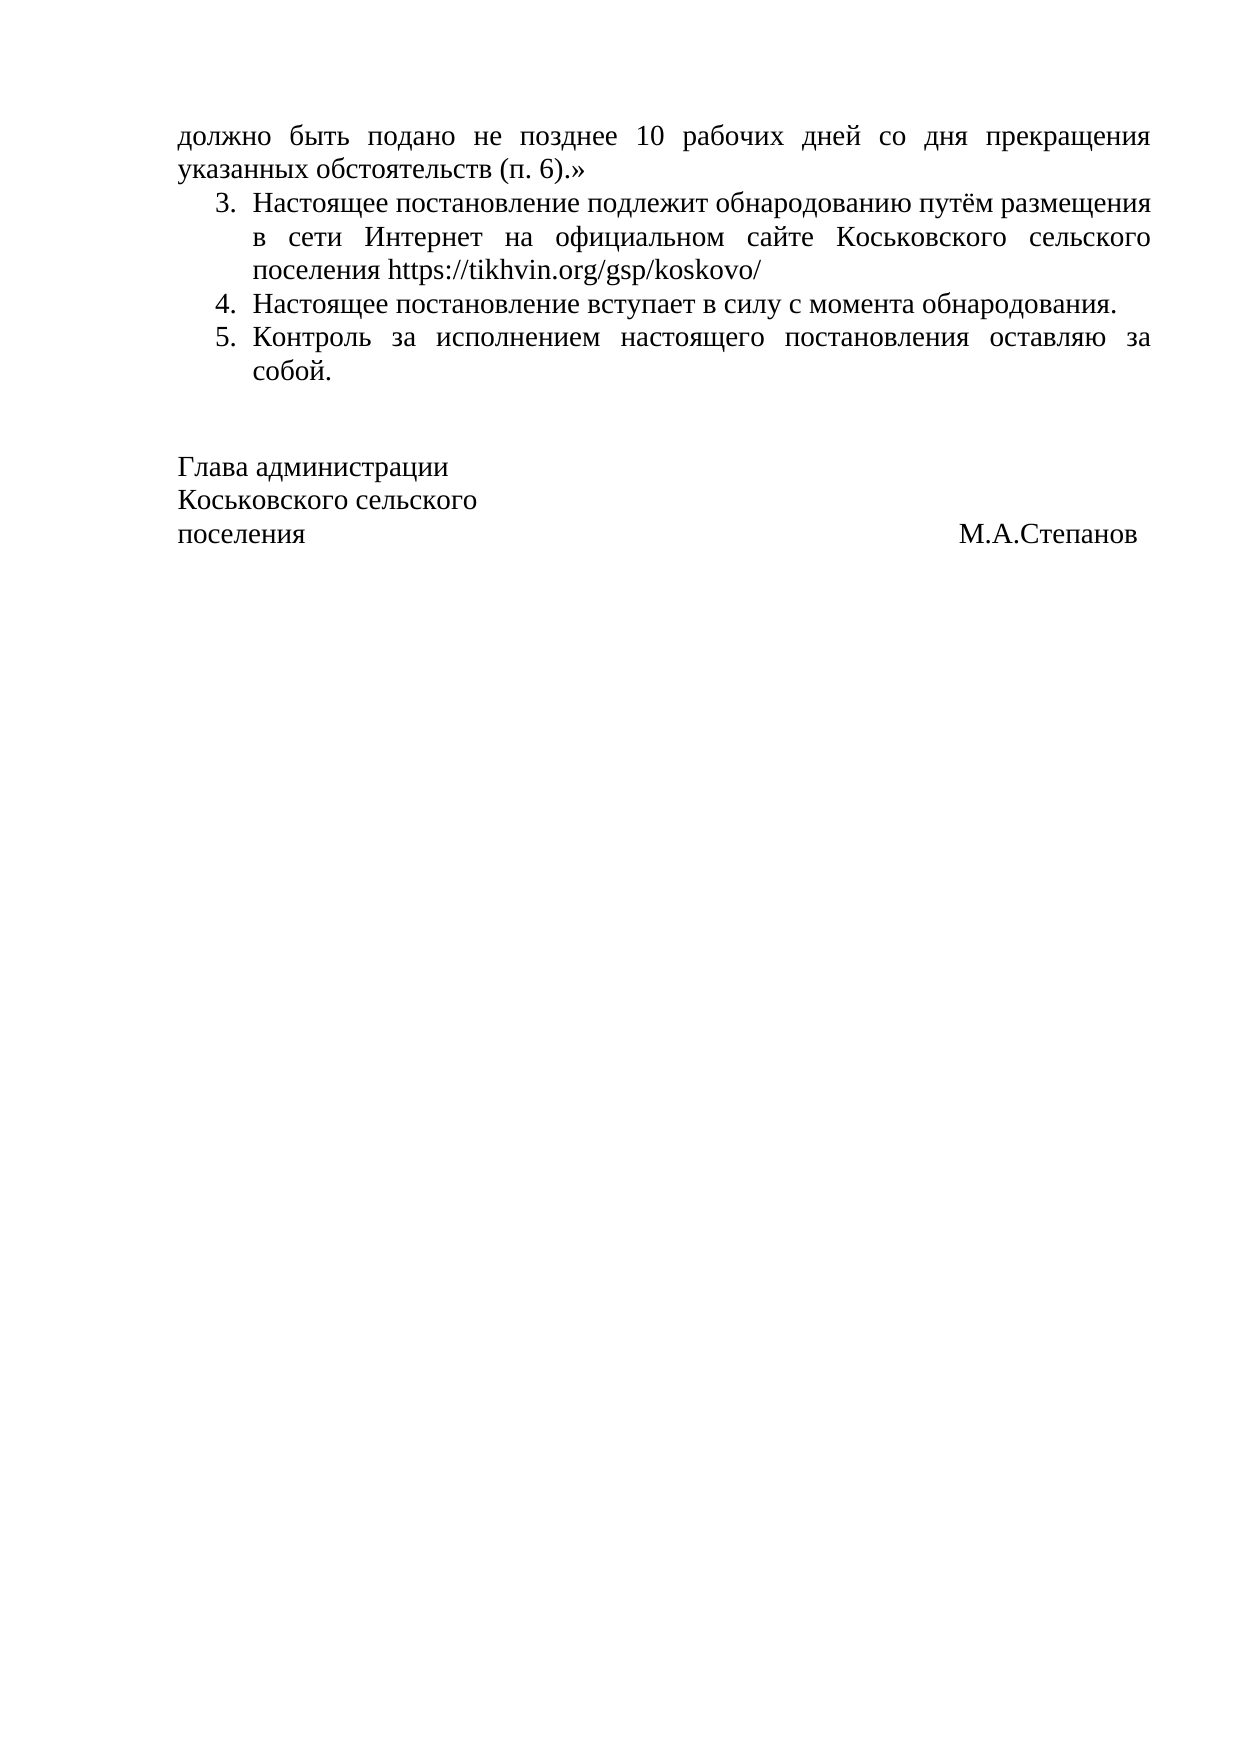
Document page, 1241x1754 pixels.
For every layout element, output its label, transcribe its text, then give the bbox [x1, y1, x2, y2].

text Глава администрации Коськовского сельского поселения М.А.Степанов [177, 449, 1152, 549]
list Настоящее постановление подлежит обнародованию путём размещения в сети Интернет на официальном сайте Коськовского сельского поселения https://tikhvin.org/gsp/koskovo/ [215, 185, 1152, 286]
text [177, 118, 1152, 185]
list Настоящее постановление вступает в силу с момента обнародования. [215, 286, 1152, 319]
list Контроль за исполнением настоящего постановления оставляю за собой. [215, 319, 1152, 386]
